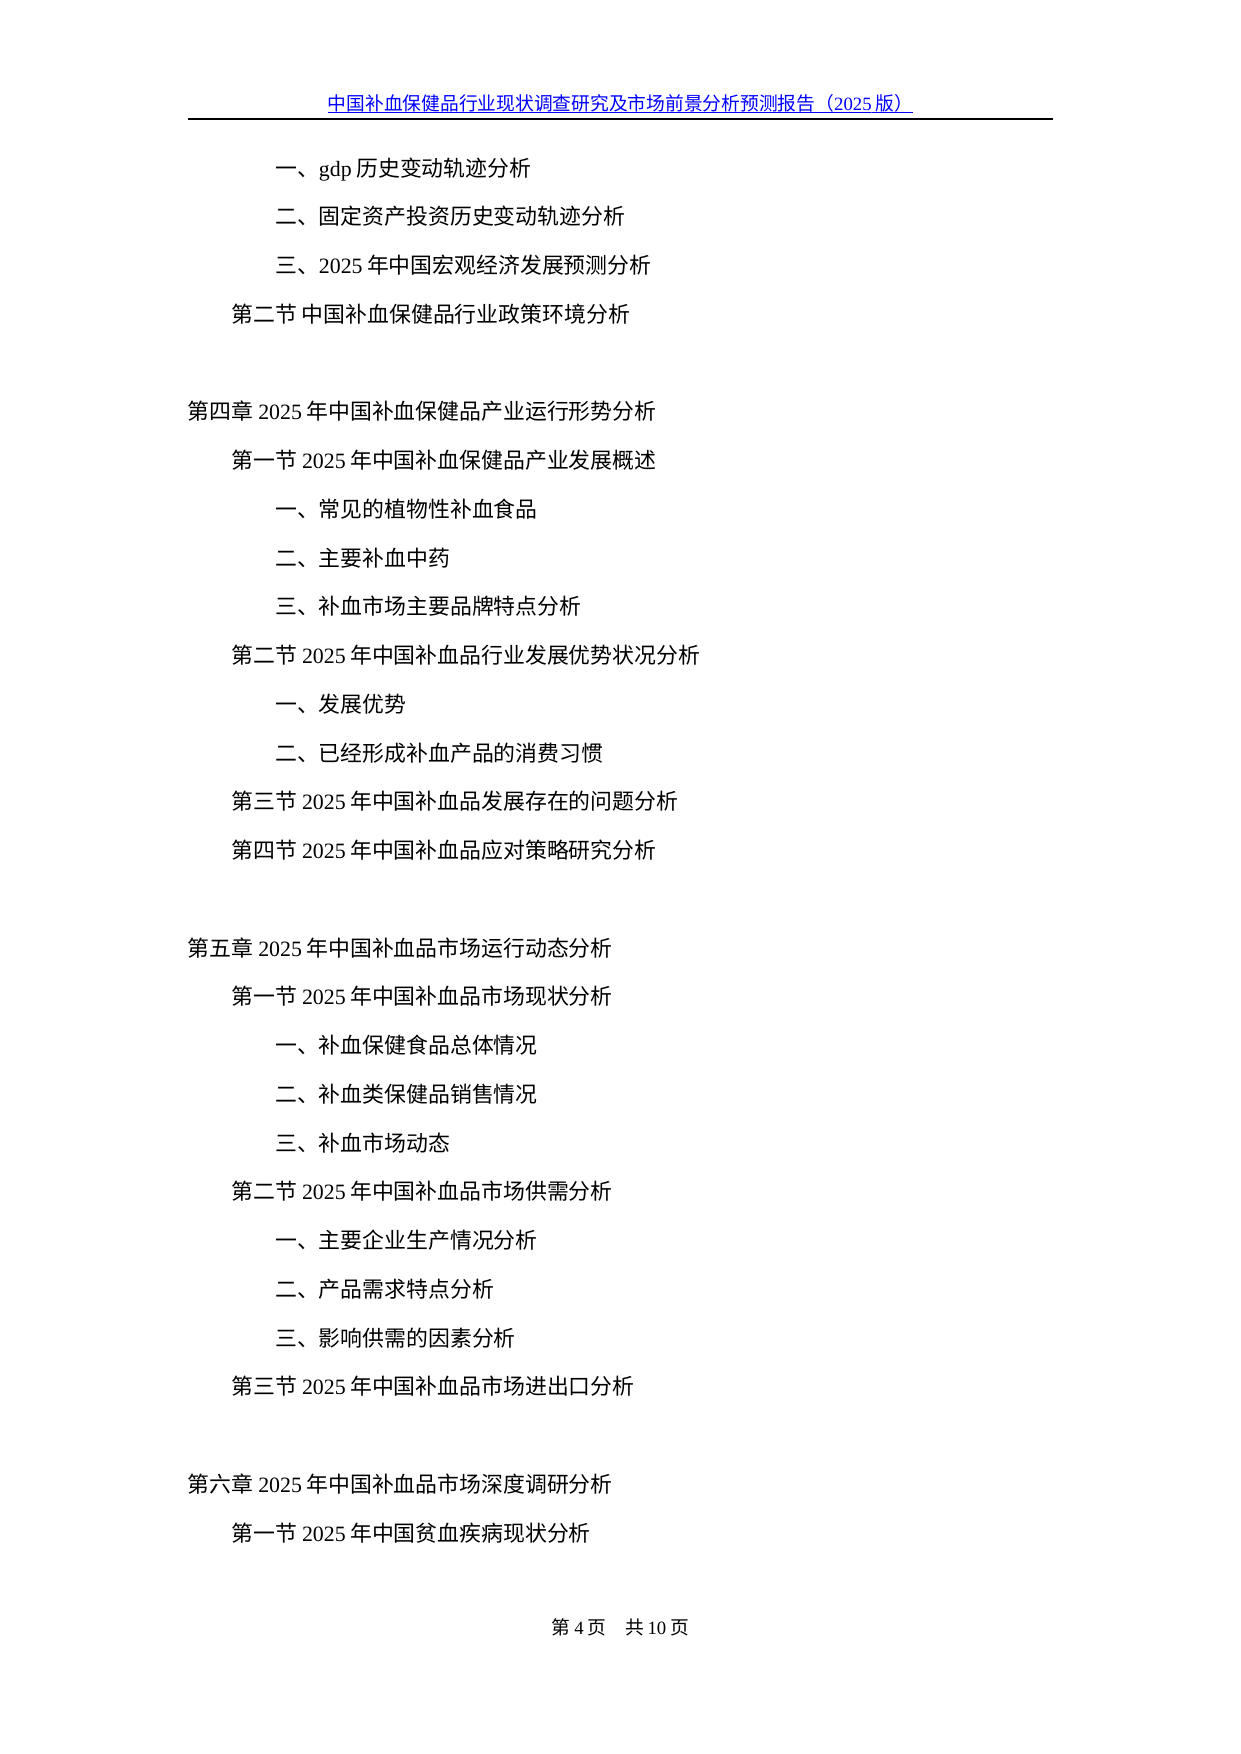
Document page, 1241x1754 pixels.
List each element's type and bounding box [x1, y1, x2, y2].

text [187, 150, 1053, 1548]
